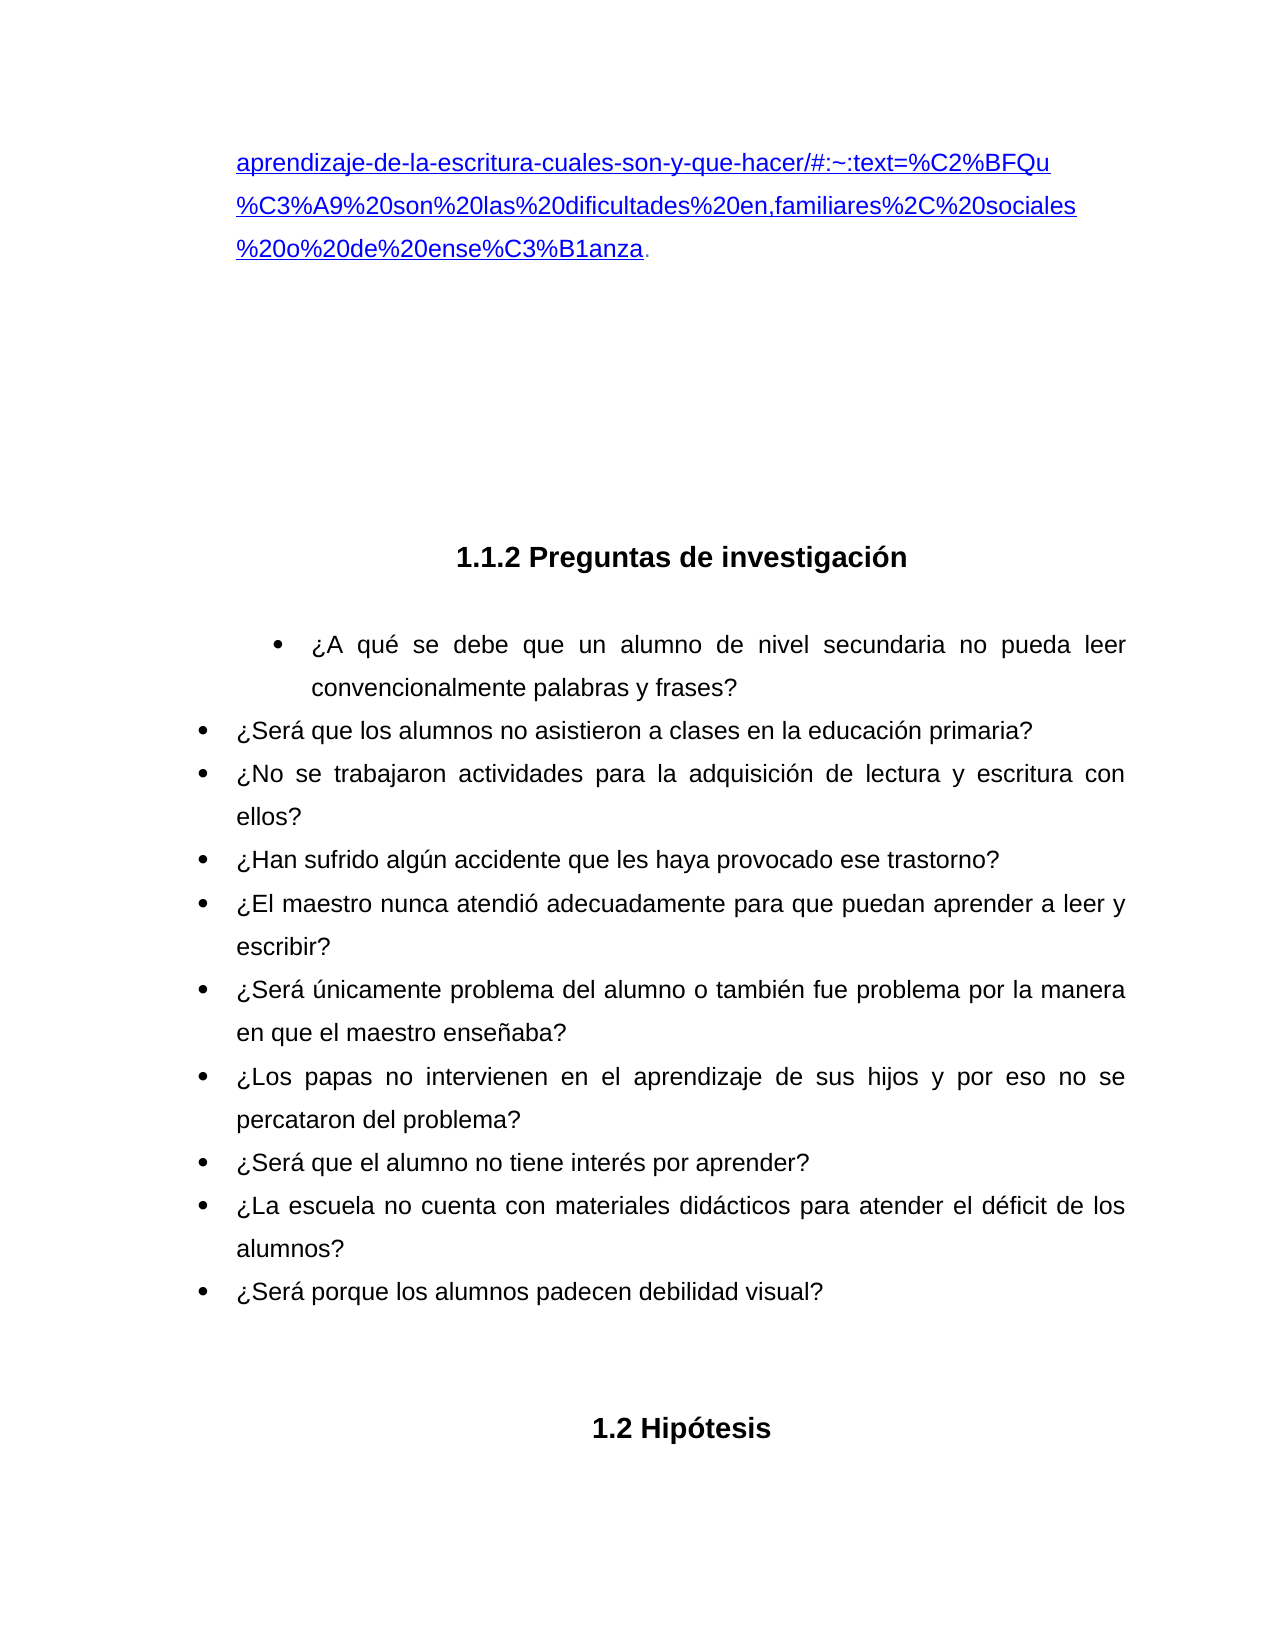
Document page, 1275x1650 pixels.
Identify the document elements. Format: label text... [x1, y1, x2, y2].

list ¿Han sufrido algún accidente que les haya provocado ese trastorno? [199, 846, 1127, 874]
list ¿Será porque los alumnos padecen debilidad visual? [199, 1277, 1127, 1306]
list ¿Los papas no intervienen en el aprendizaje de sus hijos y por eso no se percataron del problema? [199, 1061, 1127, 1133]
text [236, 148, 1127, 263]
subtitle 1.1.2 Preguntas de investigación [236, 540, 1127, 573]
list ¿La escuela no cuenta con materiales didácticos para atender el déficit de los alumnos? [199, 1191, 1127, 1263]
list ¿Será que el alumno no tiene interés por aprender? [199, 1148, 1127, 1177]
list ¿A qué se debe que un alumno de nivel secundaria no pueda leer convencionalmente palabras y frases? [274, 629, 1127, 702]
subtitle 1.2 Hipótesis [236, 1411, 1127, 1444]
list ¿No se trabajaron actividades para la adquisición de lectura y escritura con ellos? [199, 759, 1127, 831]
list ¿Será que los alumnos no asistieron a clases en la educación primaria? [199, 716, 1127, 745]
list ¿Será únicamente problema del alumno o también fue problema por la manera en que el maestro enseñaba? [199, 975, 1127, 1047]
list ¿El maestro nunca atendió adecuadamente para que puedan aprender a leer y escribir? [199, 889, 1127, 961]
